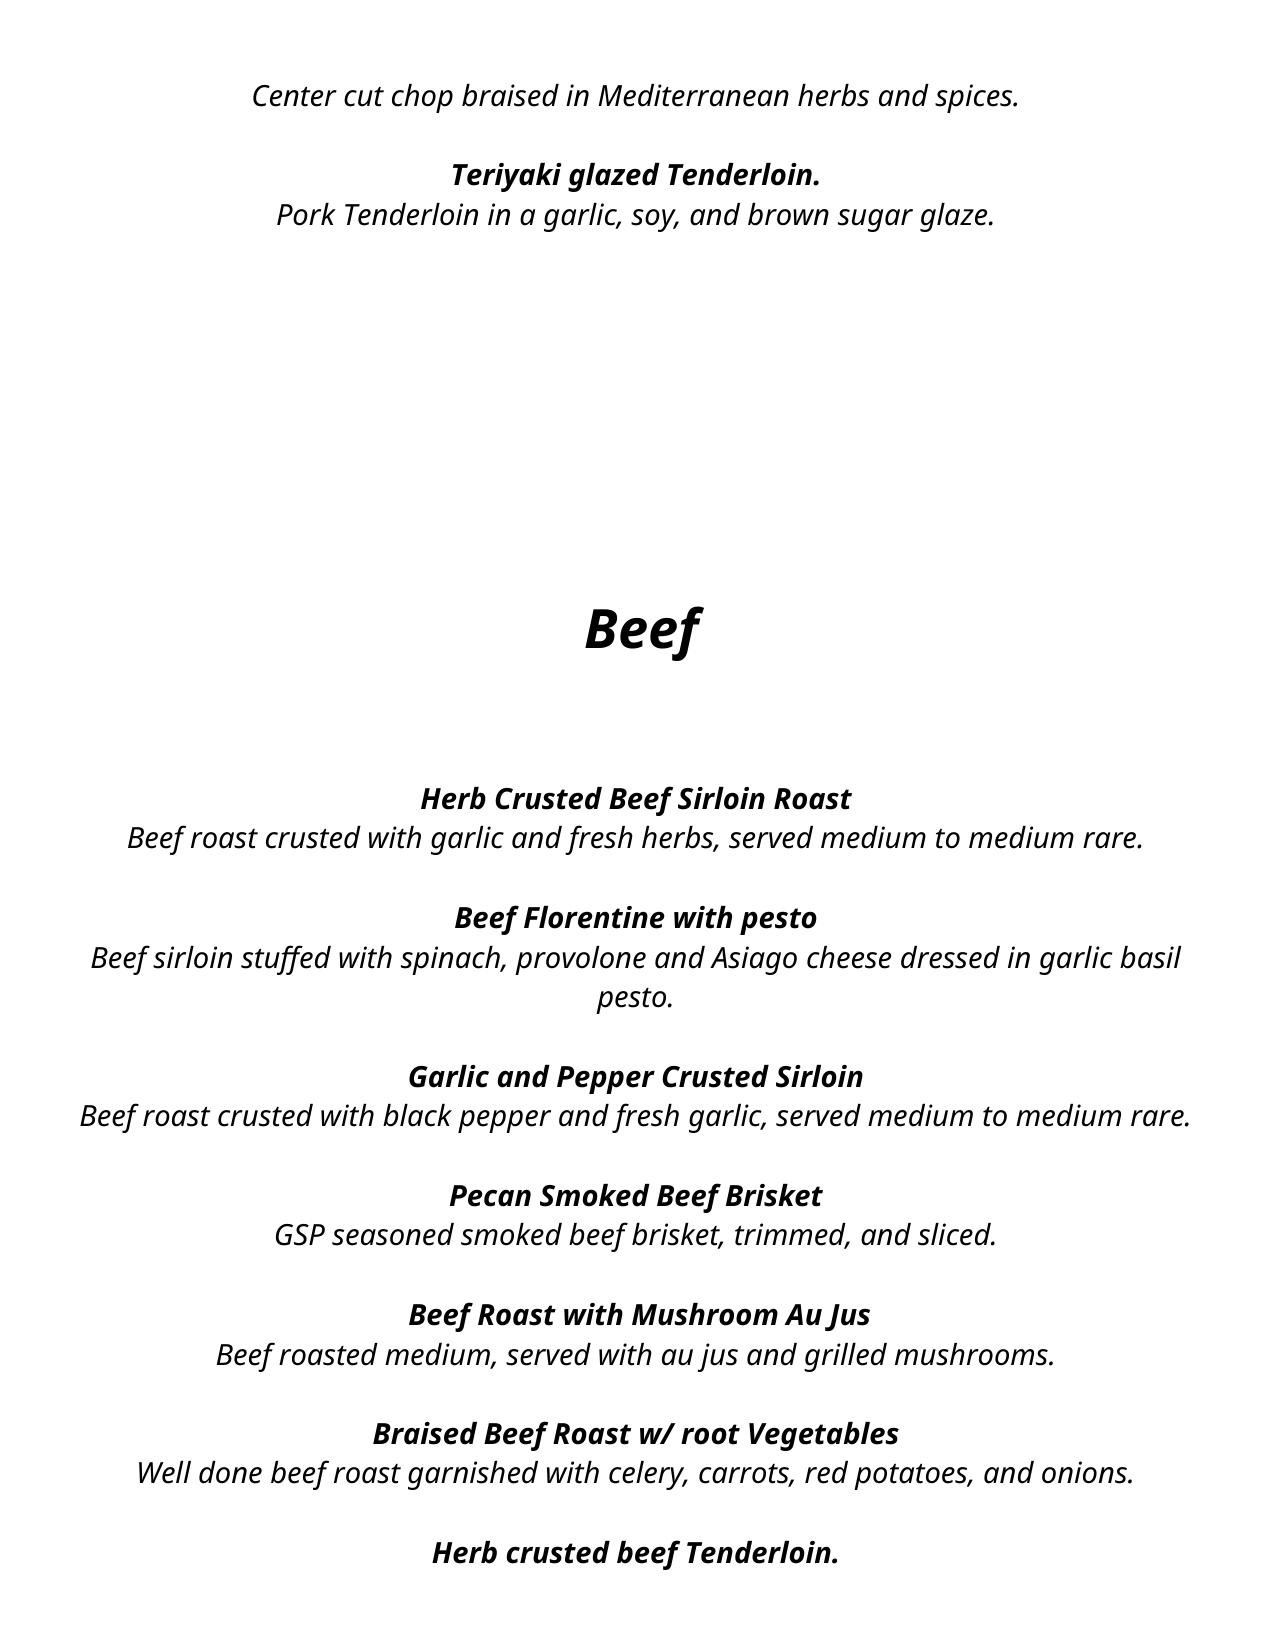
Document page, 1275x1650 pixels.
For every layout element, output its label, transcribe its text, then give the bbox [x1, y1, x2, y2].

text Beef roast crusted with black pepper and fresh garlic, served medium to medium rare. [75, 1096, 1200, 1135]
text Beef roast crusted with garlic and fresh herbs, served medium to medium rare. [75, 818, 1200, 857]
text Beef [75, 591, 1200, 665]
text Beef Florentine with pesto [75, 897, 1200, 937]
text Center cut chop braised in Mediterranean herbs and spices. [75, 75, 1200, 115]
text Herb Crusted Beef Sirloin Roast [75, 778, 1200, 818]
text Beef sirloin stuffed with spinach, provolone and Asiago cheese dressed in garlic basil pesto. [75, 937, 1200, 1016]
text Teriyaki glazed Tenderloin. [75, 154, 1200, 194]
text Herb crusted beef Tenderloin. [75, 1532, 1200, 1572]
text GSP seasoned smoked beef brisket, trimmed, and sliced. [75, 1215, 1200, 1254]
text Garlic and Pepper Crusted Sirloin [75, 1056, 1200, 1096]
text Beef Roast with Mushroom Au Jus [75, 1294, 1200, 1334]
text Pecan Smoked Beef Brisket [75, 1175, 1200, 1215]
text Beef roasted medium, served with au jus and grilled mushrooms. [75, 1334, 1200, 1373]
text Well done beef roast garnished with celery, carrots, red potatoes, and onions. [75, 1453, 1200, 1492]
text Pork Tenderloin in a garlic, soy, and brown sugar glaze. [75, 194, 1200, 234]
text Braised Beef Roast w/ root Vegetables [75, 1413, 1200, 1453]
